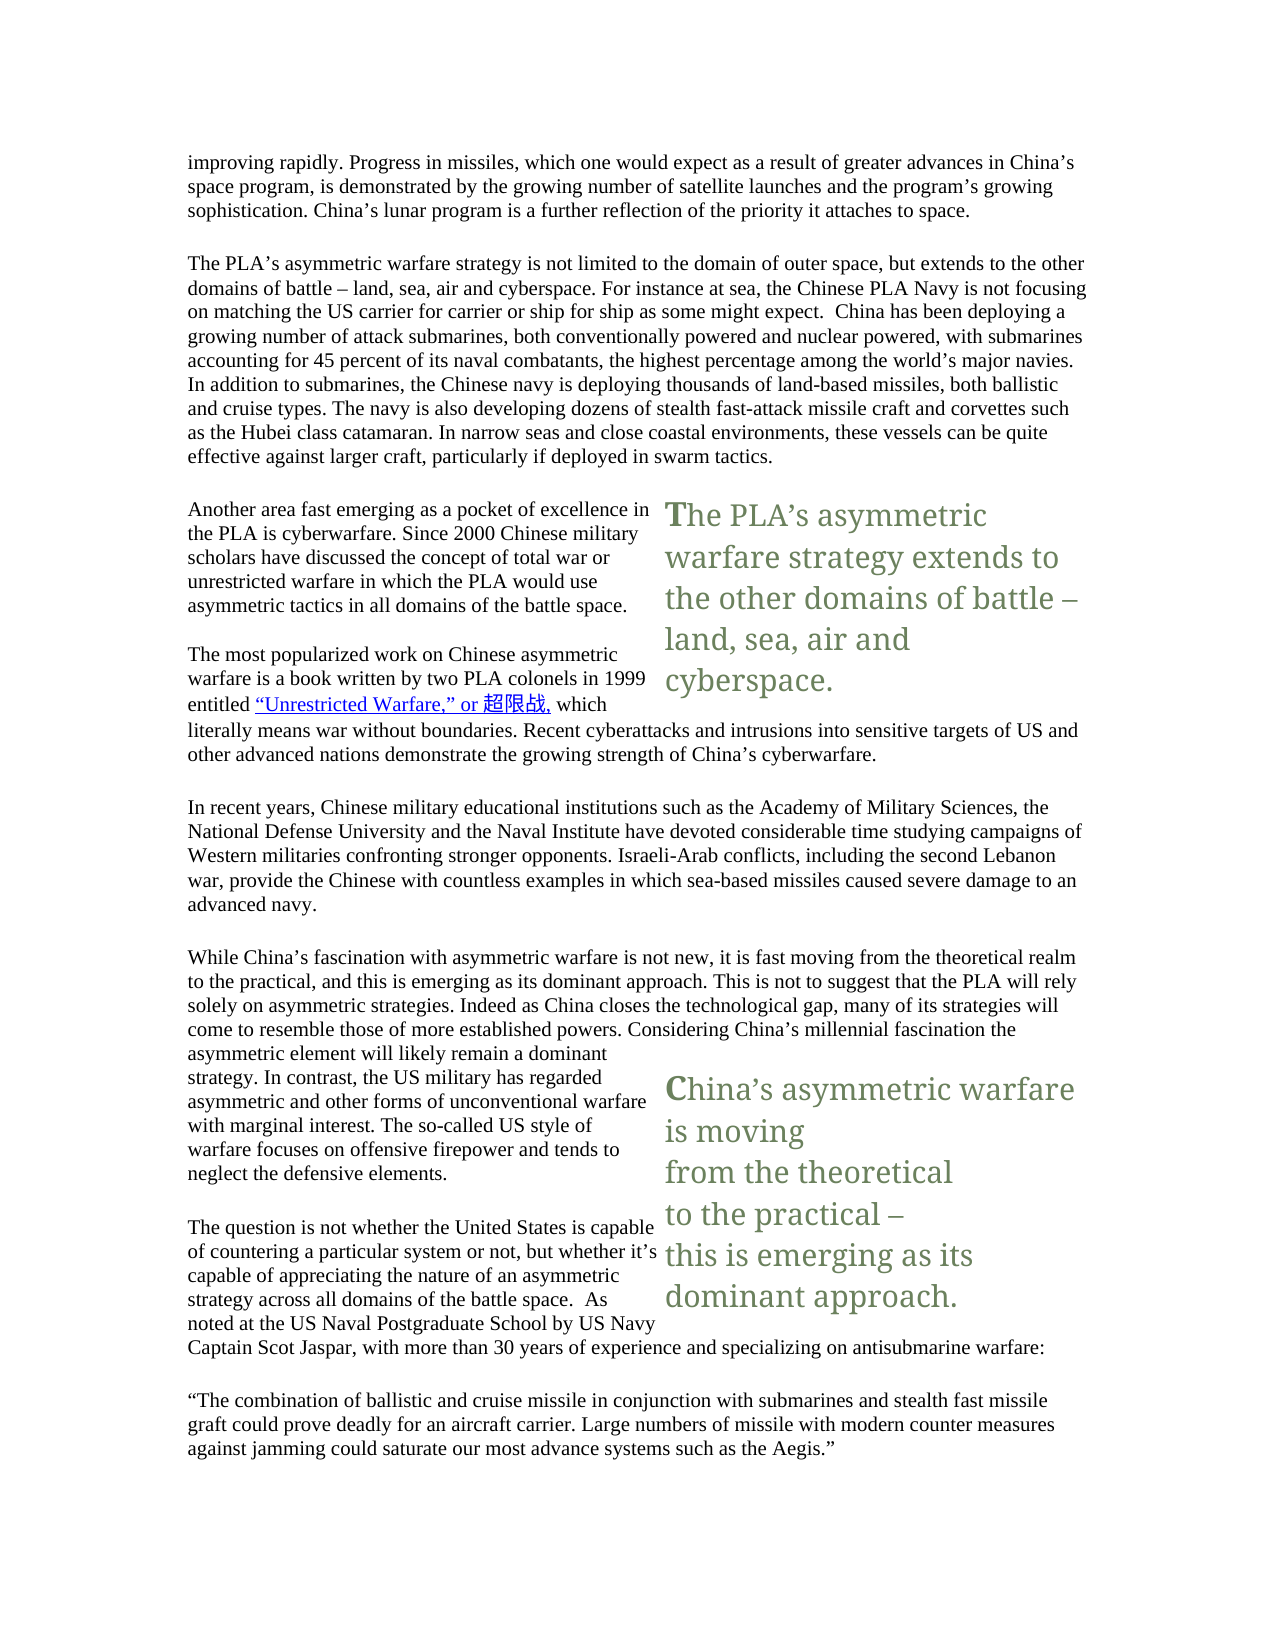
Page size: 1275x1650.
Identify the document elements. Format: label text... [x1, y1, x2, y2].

text “The combination of ballistic and cruise missile in conjunction with submarines and stealth fast missile graft could prove deadly for an aircraft carrier. Large numbers of missile with modern counter measures against jamming could saturate our most advance systems such as the Aegis.” [187, 1388, 1087, 1460]
text In recent years, Chinese military educational institutions such as the Academy of Military Sciences, the National Defense University and the Naval Institute have devoted considerable time studying campaigns of Western militaries confronting stronger opponents. Israeli-Arab conflicts, including the second Lebanon war, provide the Chinese with countless examples in which sea-based missiles caused severe damage to an advanced navy. [187, 795, 1087, 916]
table_header The PLA’s asymmetric warfare strategy extends to the other domains of battle – land, sea, air and cyberspace. [665, 491, 1081, 701]
text Another area fast emerging as a pocket of excellence in the PLA is cyberwarfare. Since 2000 Chinese military scholars have discussed the concept of total war or unrestricted warfare in which the PLA would use asymmetric tactics in all domains of the battle space. The most popularized work on Chinese asymmetric warfare is a book written by two PLA colonels in 1999 entitled “Unrestricted Warfare,” or 超限战, which literally means war without boundaries. Recent cyberattacks and intrusions into sensitive targets of US and other advanced nations demonstrate the growing strength of China’s cyberwarfare. [187, 497, 1087, 766]
text The question is not whether the United States is capable of countering a particular system or not, but whether it’s capable of appreciating the nature of an asymmetric strategy across all domains of the battle space. As noted at the US Naval Postgraduate School by US Navy Captain Scot Jaspar, with more than 30 years of experience and specializing on antisubmarine warfare: [187, 1214, 1087, 1359]
text The PLA’s asymmetric warfare strategy is not limited to the domain of outer space, but extends to the other domains of battle – land, sea, air and cyberspace. For instance at sea, the Chinese PLA Navy is not focusing on matching the US carrier for carrier or ship for ship as some might expect. China has been deploying a growing number of attack submarines, both conventionally powered and nuclear powered, with submarines accounting for 45 percent of its naval combatants, the highest percentage among the world’s major navies. In addition to submarines, the Chinese navy is deploying thousands of land-based missiles, both ballistic and cruise types. The navy is also developing dozens of stealth fast-attack missile craft and corvettes such as the Hubei class catamaran. In narrow seas and close coastal environments, these vessels can be quite effective against larger craft, particularly if deployed in swarm tactics. [187, 251, 1087, 468]
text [187, 150, 1087, 222]
table_header China’s asymmetric warfare is moving from the theoretical to the practical – this is emerging as its dominant approach. [665, 1065, 1081, 1316]
text While China’s fascination with asymmetric warfare is not new, it is fast moving from the theoretical realm to the practical, and this is emerging as its dominant approach. This is not to suggest that the PLA will rely solely on asymmetric strategies. Indeed as China closes the technological gap, many of its strategies will come to resemble those of more established powers. Considering China’s millennial fascination the asymmetric element will likely remain a dominant strategy. In contrast, the US military has regarded asymmetric and other forms of unconventional warfare with marginal interest. The so-called US style of warfare focuses on offensive firepower and tends to neglect the defensive elements. [187, 945, 1087, 1185]
